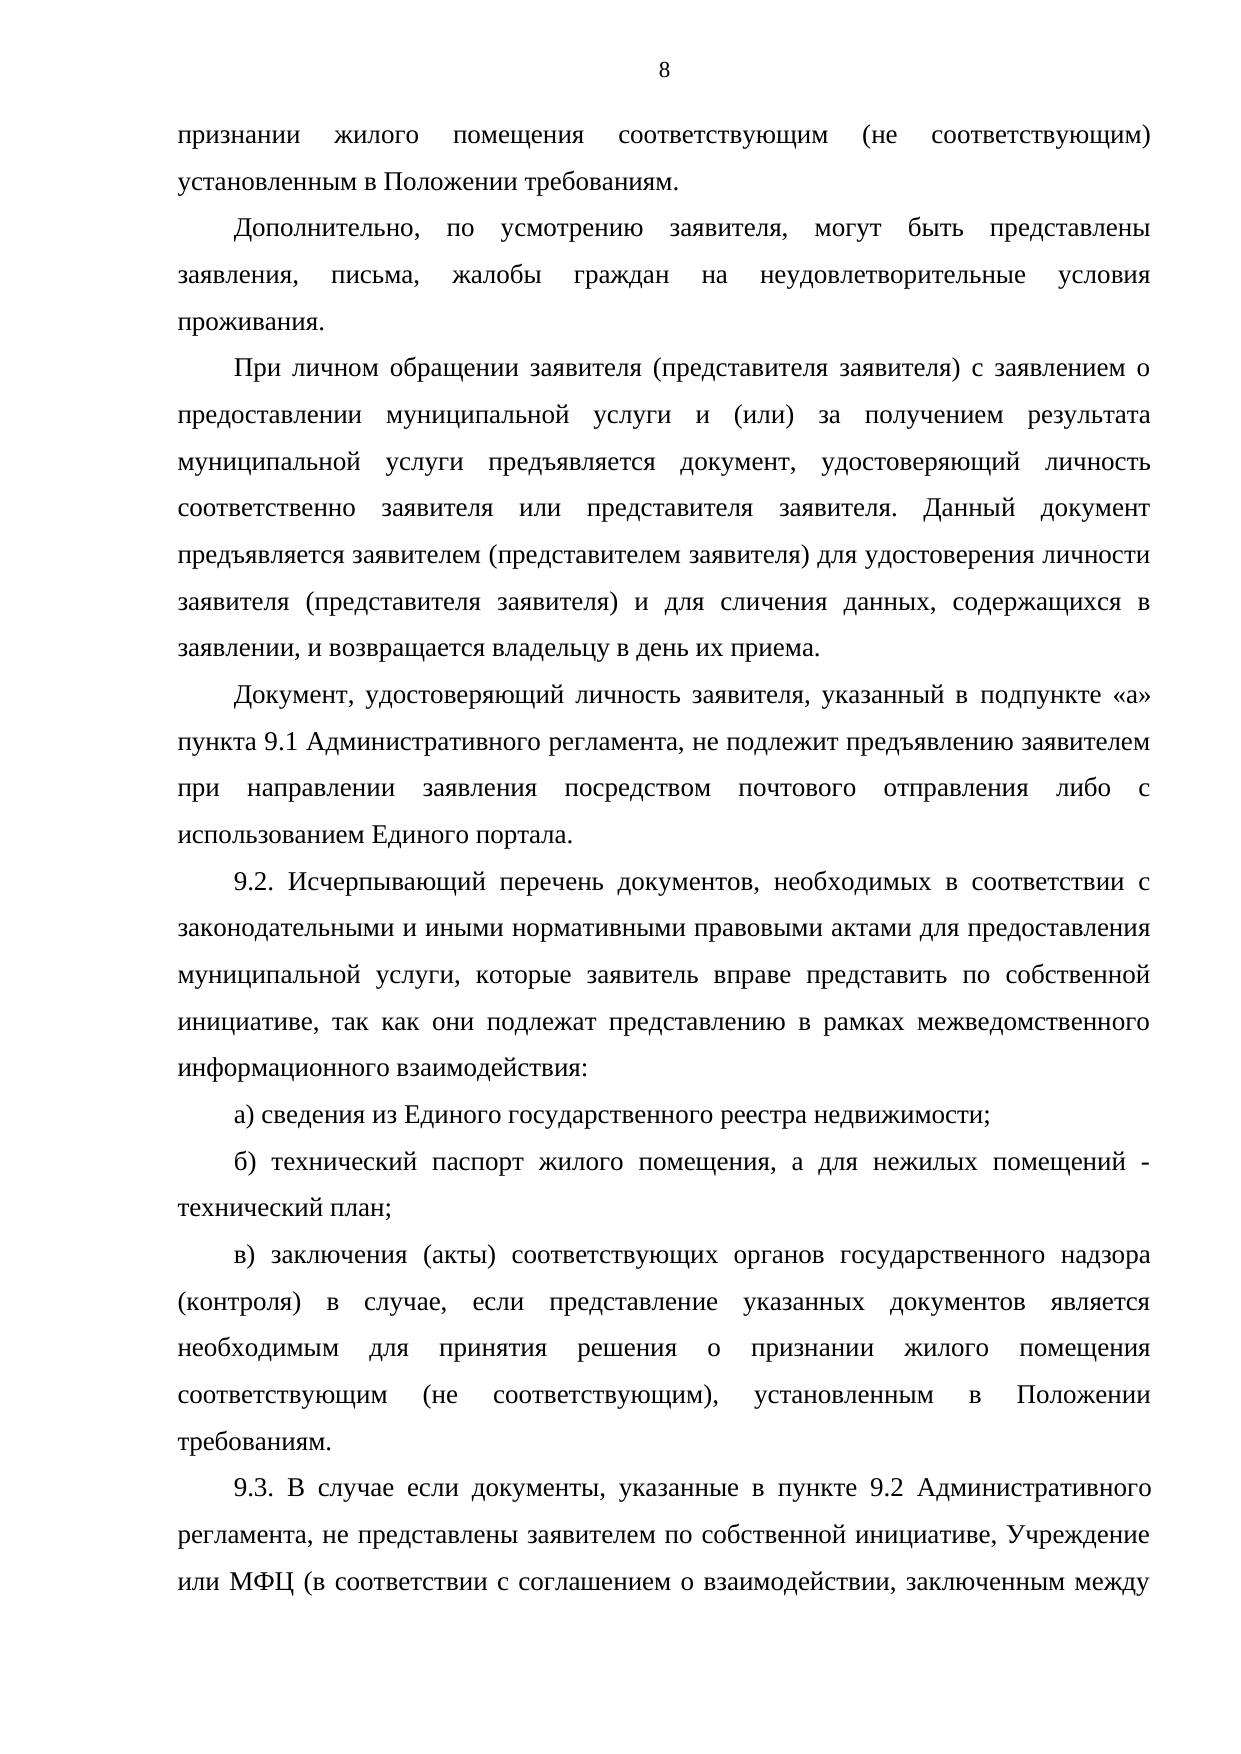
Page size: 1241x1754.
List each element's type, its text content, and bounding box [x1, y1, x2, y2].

text в) заключения (акты) соответствующих органов государственного надзора (контроля) в случае, если представление указанных документов является необходимым для принятия решения о признании жилого помещения соответствующим (не соответствующим), установленным в Положении требованиям. [177, 1238, 1152, 1456]
text При личном обращении заявителя (представителя заявителя) с заявлением о предоставлении муниципальной услуги и (или) за получением результата муниципальной услуги предъявляется документ, удостоверяющий личность соответственно заявителя или представителя заявителя. Данный документ предъявляется заявителем (представителем заявителя) для удостоверения личности заявителя (представителя заявителя) и для сличения данных, содержащихся в заявлении, и возвращается владельцу в день их приема. [177, 351, 1152, 663]
text б) технический паспорт жилого помещения, а для нежилых помещений - технический план; [177, 1145, 1152, 1223]
text 9.2. Исчерпывающий перечень документов, необходимых в соответствии с законодательными и иными нормативными правовыми актами для предоставления муниципальной услуги, которые заявитель вправе представить по собственной инициативе, так как они подлежат представлению в рамках межведомственного информационного взаимодействия: [177, 865, 1152, 1083]
text Дополнительно, по усмотрению заявителя, могут быть представлены заявления, письма, жалобы граждан на неудовлетворительные условия проживания. [177, 211, 1152, 336]
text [177, 1471, 1152, 1596]
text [177, 118, 1152, 196]
text а) сведения из Единого государственного реестра недвижимости; [177, 1098, 1152, 1129]
text Документ, удостоверяющий личность заявителя, указанный в подпункте «а» пункта 9.1 Административного регламента, не подлежит предъявлению заявителем при направлении заявления посредством почтового отправления либо с использованием Единого портала. [177, 678, 1152, 849]
